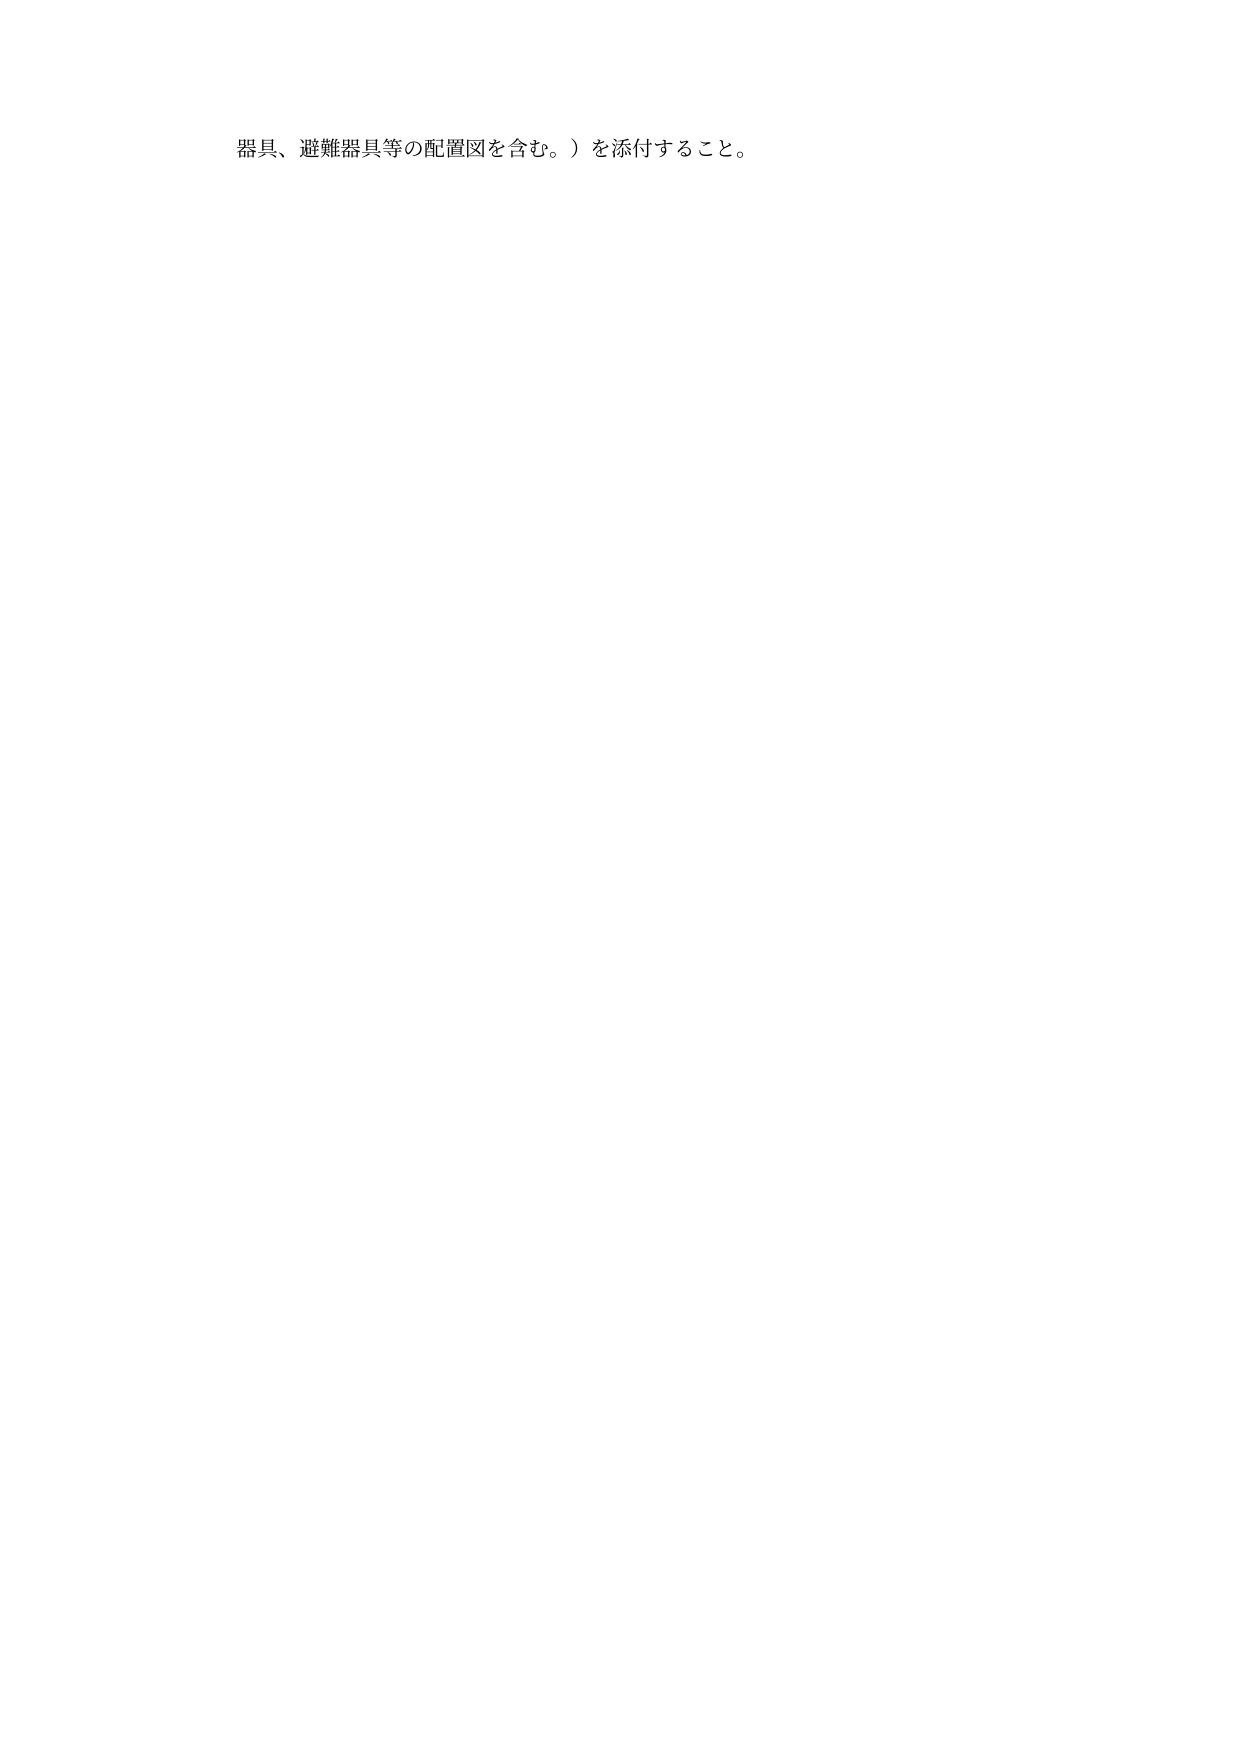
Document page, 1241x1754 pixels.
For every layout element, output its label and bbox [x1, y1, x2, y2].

text [97, 131, 1122, 163]
